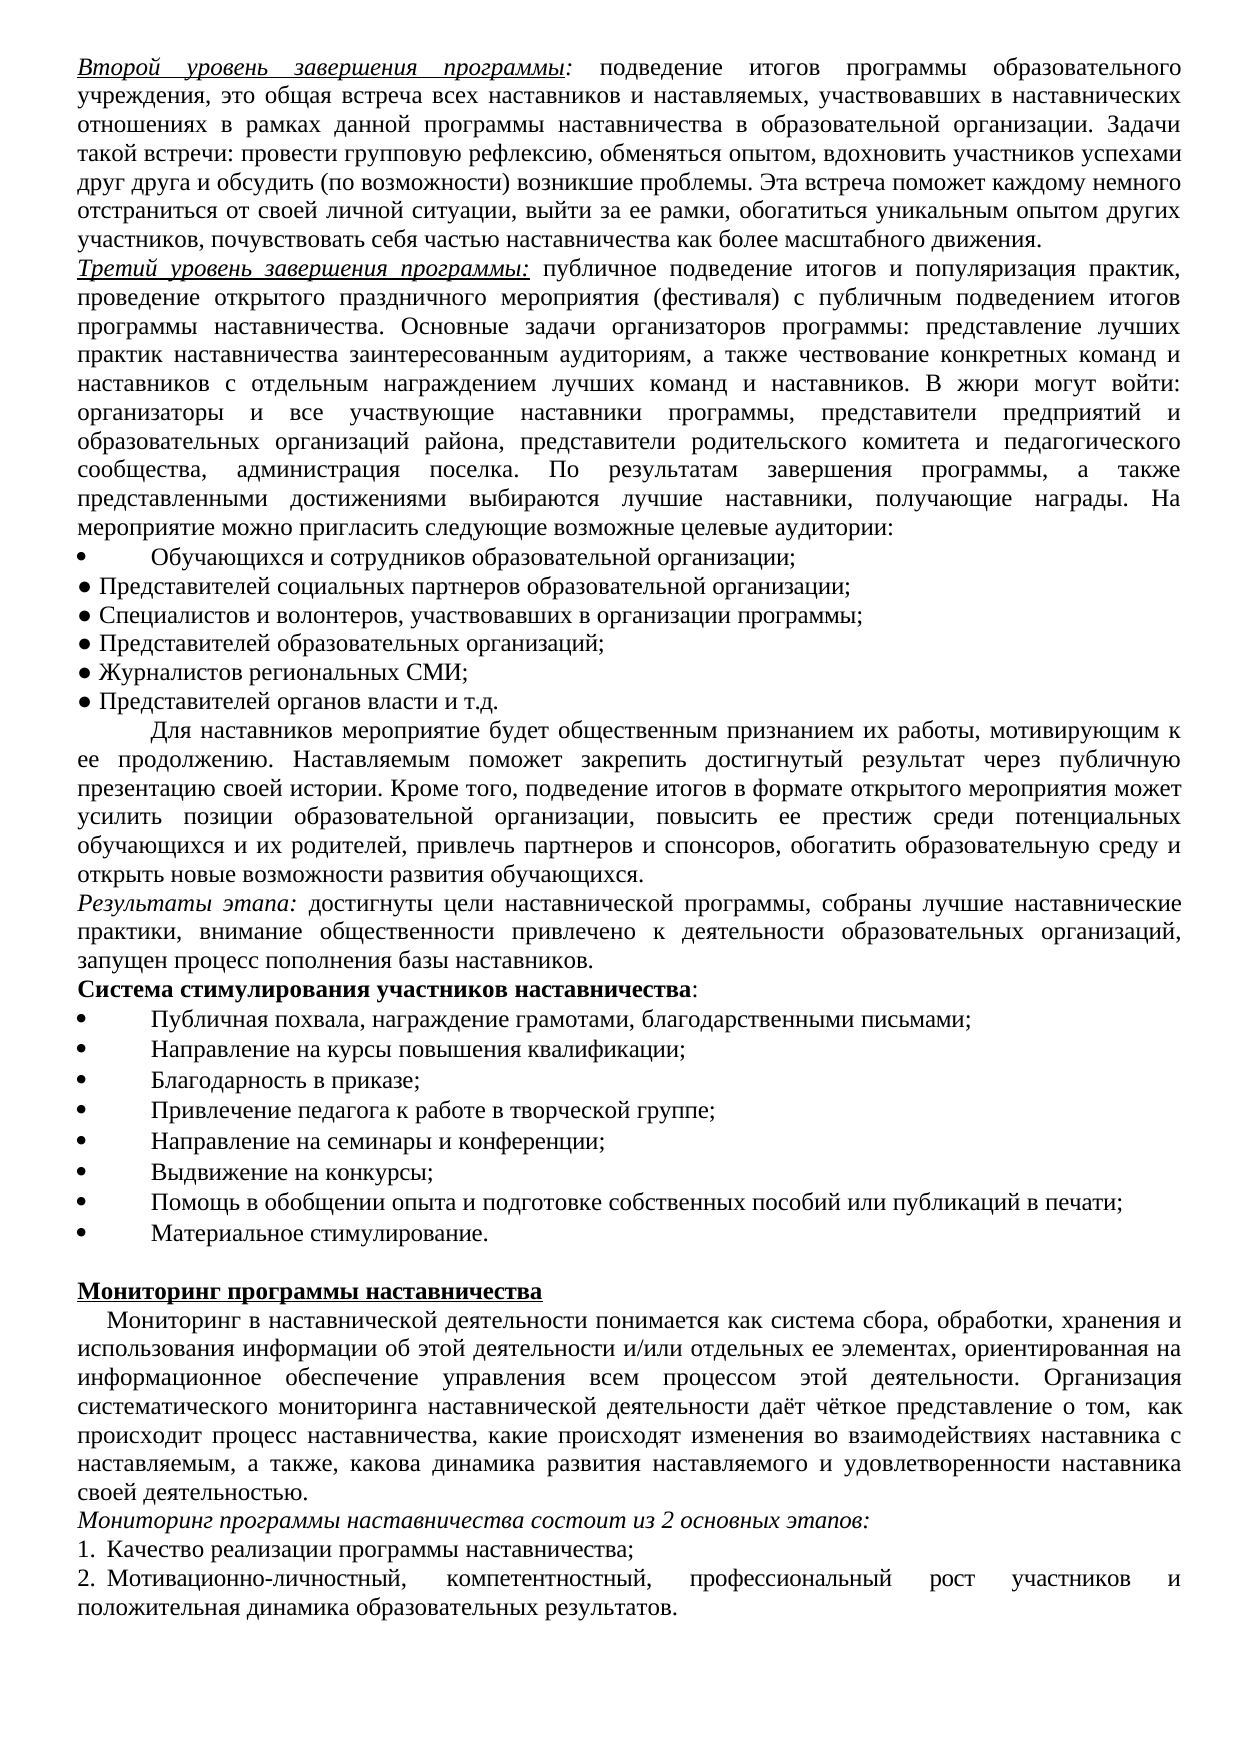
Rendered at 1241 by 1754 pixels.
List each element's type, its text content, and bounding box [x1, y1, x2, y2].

list Представителей социальных партнеров образовательной организации; [77, 572, 1228, 600]
list Благодарность в приказе; [77, 1064, 1228, 1094]
text Третий уровень завершения программы: публичное подведение итогов и популяризация практик, проведение открытого праздничного мероприятия (фестиваля) с публичным подведением итогов программы наставничества. Основные задачи организаторов программы: представление лучших практик наставничества заинтересованным аудиториям, а также чествование конкретных команд и наставников с отдельным награждением лучших команд и наставников. В жюри могут войти: организаторы и все участвующие наставники программы, представители предприятий и образовательных организаций района, представители родительского комитета и педагогического сообщества, администрация поселка. По результатам завершения программы, а также представленными достижениями выбираются лучшие наставники, получающие награды. На мероприятие можно пригласить следующие возможные целевые аудитории: [77, 253, 1181, 541]
text Второй уровень завершения программы: подведение итогов программы образовательного учреждения, это общая встреча всех наставников и наставляемых, участвовавших в наставнических отношениях в рамках данной программы наставничества в образовательной организации. Задачи такой встречи: провести групповую рефлексию, обменяться опытом, вдохновить участников успехами друг друга и обсудить (по возможности) возникшие проблемы. Эта встреча поможет каждому немного отстраниться от своей личной ситуации, выйти за ее рамки, обогатиться уникальным опытом других участников, почувствовать себя частью наставничества как более масштабного движения. [77, 52, 1182, 253]
list Публичная похвала, награждение грамотами, благодарственными письмами; [77, 1003, 1228, 1033]
text Мониторинг в наставнической деятельности понимается как система сбора, обработки, хранения и использования информации об этой деятельности и/или отдельных ее элементах, ориентированная на информационное обеспечение управления всем процессом этой деятельности. Организация систематического мониторинга наставнической деятельности даёт чёткое представление о том, как происходит процесс наставничества, какие происходят изменения во взаимодействиях наставника с наставляемым, а также, какова динамика развития наставляемого и удовлетворенности наставника своей деятельностью. [77, 1305, 1183, 1506]
subtitle Мониторинг программы наставничества [77, 1276, 1228, 1305]
list Направление на курсы повышения квалификации; [77, 1033, 1228, 1064]
text Мониторинг программы наставничества состоит из 2 основных этапов: [77, 1506, 1228, 1534]
list Мотивационно-личностный, компетентностный, профессиональный рост участников и положительная динамика образовательных результатов. [77, 1563, 1182, 1621]
list Материальное стимулирование. [77, 1217, 1228, 1247]
text Результаты этапа: достигнуты цели наставнической программы, собраны лучшие наставнические практики, внимание общественности привлечено к деятельности образовательных организаций, запущен процесс пополнения базы наставников. [77, 888, 1182, 974]
subtitle Система стимулирования участников наставничества: [77, 974, 1228, 1003]
list Выдвижение на конкурсы; [77, 1156, 1228, 1186]
list Обучающихся и сотрудников образовательной организации; [77, 541, 1228, 572]
text Для наставников мероприятие будет общественным признанием их работы, мотивирующим к ее продолжению. Наставляемым поможет закрепить достигнутый результат через публичную презентацию своей истории. Кроме того, подведение итогов в формате открытого мероприятия может усилить позиции образовательной организации, повысить ее престиж среди потенциальных обучающихся и их родителей, привлечь партнеров и спонсоров, обогатить образовательную среду и открыть новые возможности развития обучающихся. [77, 715, 1182, 888]
list Представителей образовательных организаций; [77, 629, 1228, 658]
list Представителей органов власти и т.д. [77, 686, 1228, 715]
list Журналистов региональных СМИ; [77, 658, 1228, 686]
list Направление на семинары и конференции; [77, 1125, 1228, 1156]
list Помощь в обобщении опыта и подготовке собственных пособий или публикаций в печати; [77, 1186, 1228, 1217]
list Качество реализации программы наставничества; [77, 1535, 1228, 1563]
list Привлечение педагога к работе в творческой группе; [77, 1094, 1228, 1125]
list Специалистов и волонтеров, участвовавших в организации программы; [77, 600, 1228, 629]
